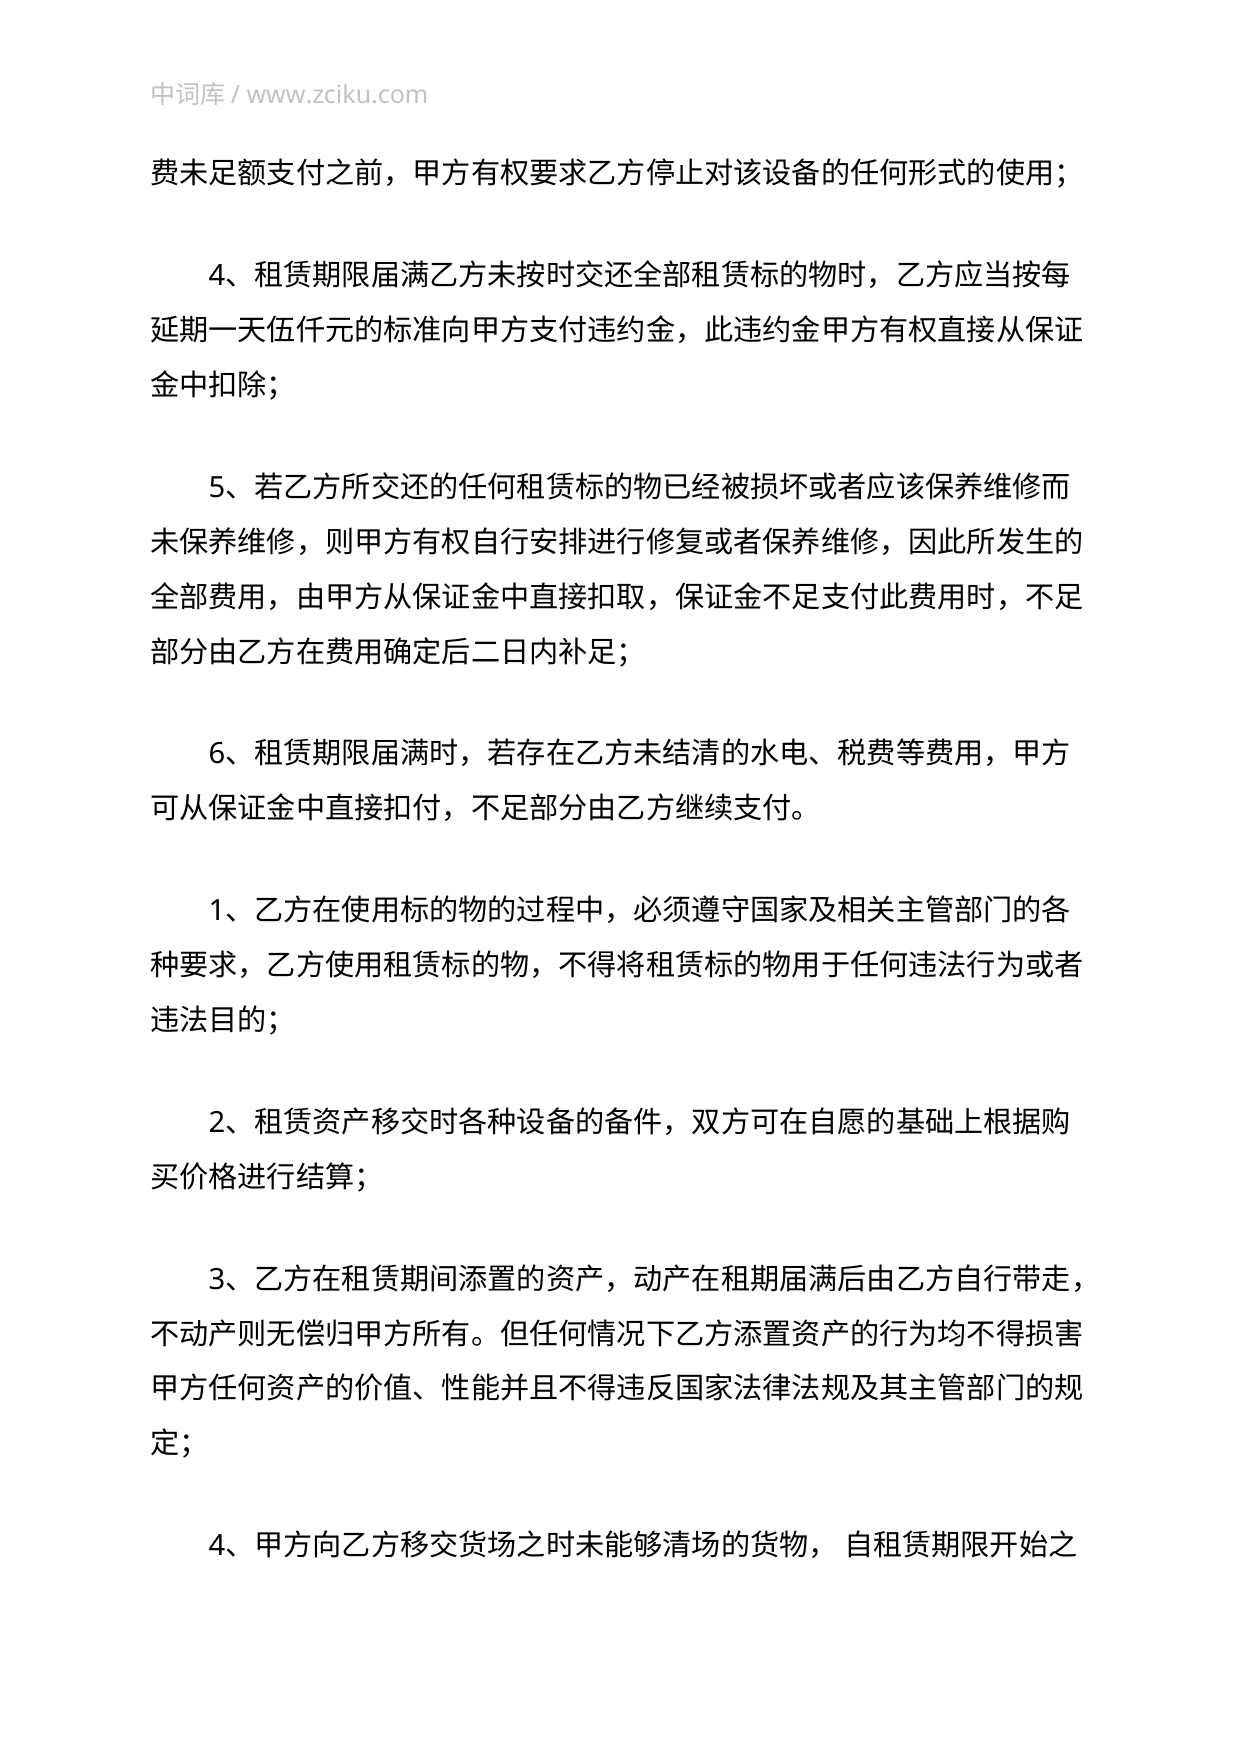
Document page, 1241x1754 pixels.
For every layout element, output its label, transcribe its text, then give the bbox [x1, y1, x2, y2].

text 3、乙方在租赁期间添置的资产，动产在租期届满后由乙方自行带走，不动产则无偿归甲方所有。但任何情况下乙方添置资产的行为均不得损害甲方任何资产的价值、性能并且不得违反国家法律法规及其主管部门的规定； [150, 1255, 1090, 1462]
text 6、租赁期限届满时，若存在乙方未结清的水电、税费等费用，甲方可从保证金中直接扣付，不足部分由乙方继续支付。 [150, 730, 1090, 827]
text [150, 150, 1090, 192]
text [150, 1522, 1090, 1564]
text 2、租赁资产移交时各种设备的备件，双方可在自愿的基础上根据购买价格进行结算； [150, 1098, 1090, 1196]
text 1、乙方在使用标的物的过程中，必须遵守国家及相关主管部门的各种要求，乙方使用租赁标的物，不得将租赁标的物用于任何违法行为或者违法目的； [150, 887, 1090, 1039]
text 4、租赁期限届满乙方未按时交还全部租赁标的物时，乙方应当按每延期一天伍仟元的标准向甲方支付违约金，此违约金甲方有权直接从保证金中扣除； [150, 252, 1090, 404]
text 5、若乙方所交还的任何租赁标的物已经被损坏或者应该保养维修而未保养维修，则甲方有权自行安排进行修复或者保养维修，因此所发生的全部费用，由甲方从保证金中直接扣取，保证金不足支付此费用时，不足部分由乙方在费用确定后二日内补足； [150, 463, 1090, 671]
